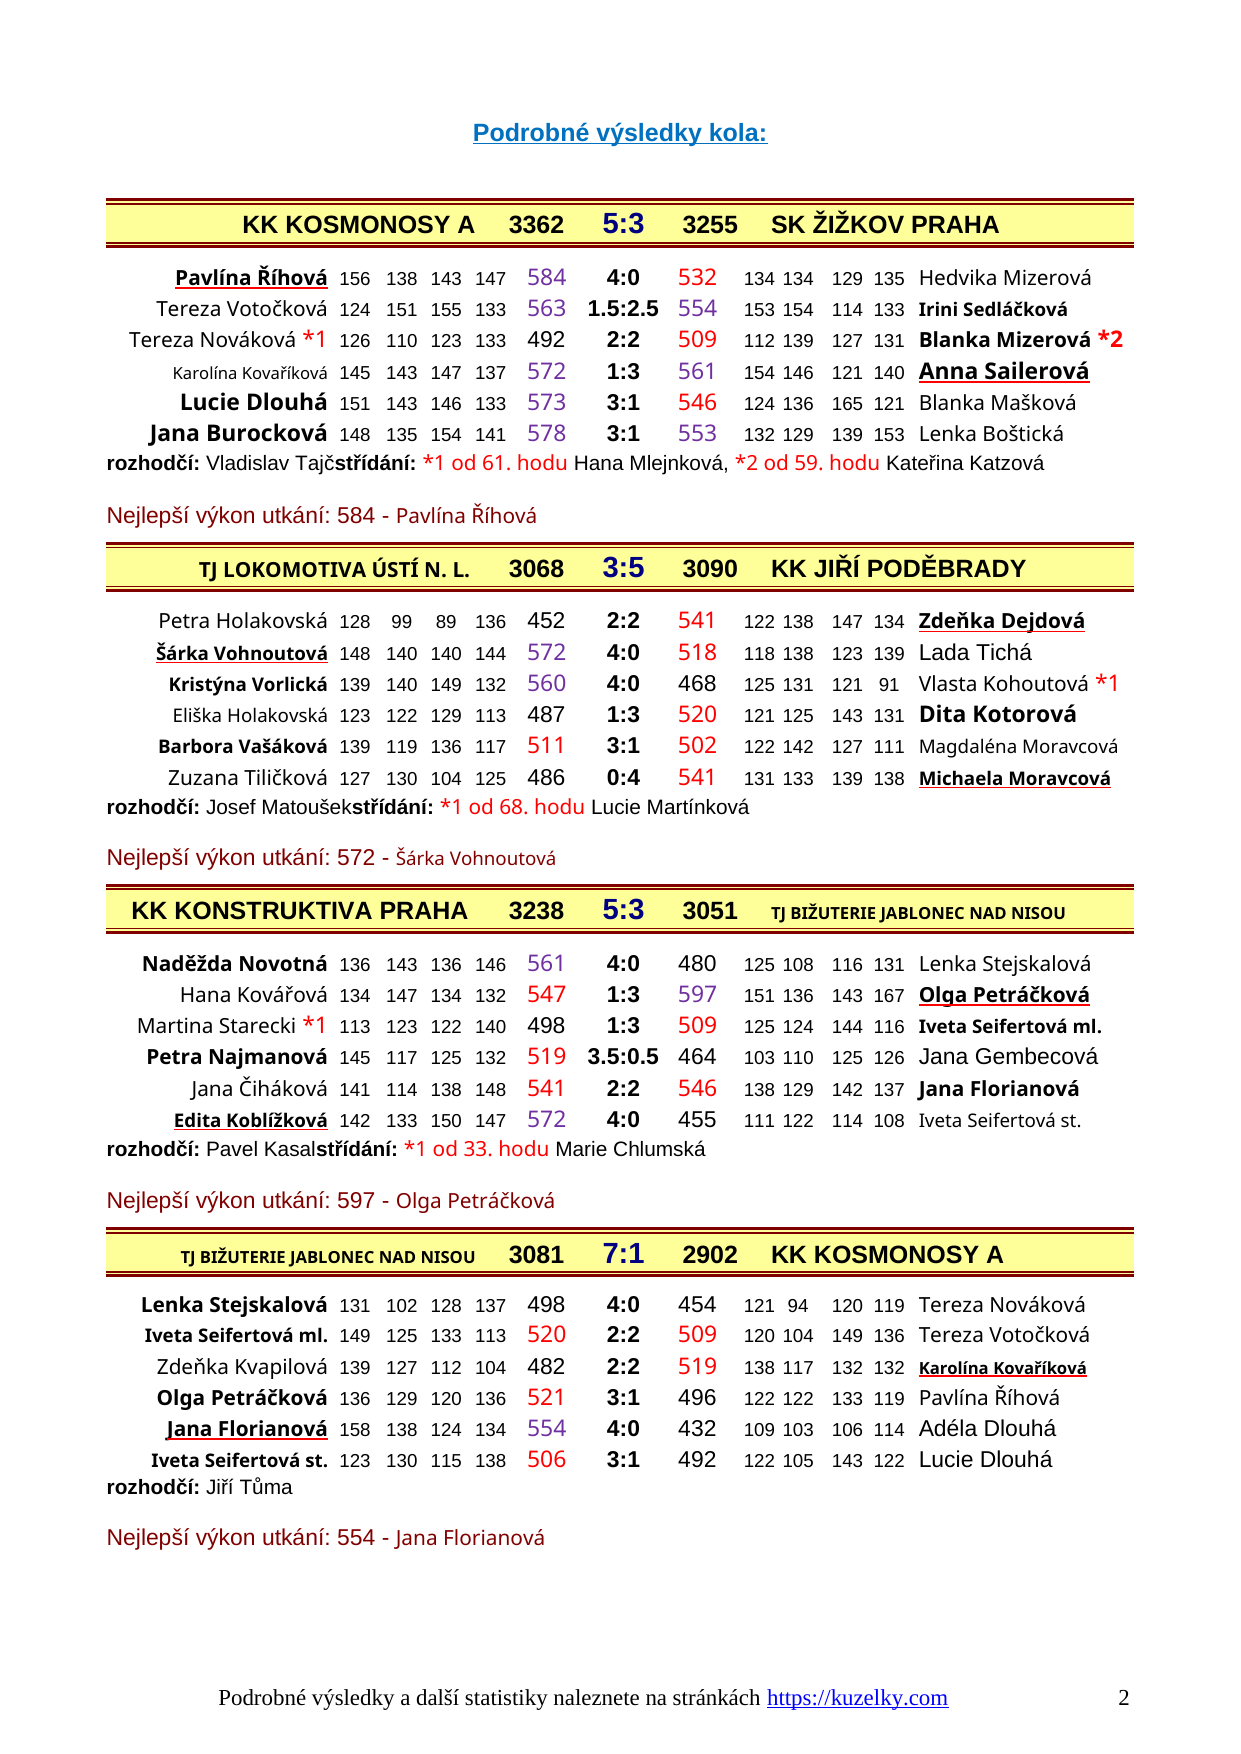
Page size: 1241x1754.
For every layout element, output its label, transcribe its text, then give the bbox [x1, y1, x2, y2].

text Karolína Kovaříková 145 143 147 137 572 1:3 561 154 146 121 140 Anna Sailerová [106, 355, 1134, 386]
text Petra Najmanová 145 117 125 132 519 3.5:0.5 464 103 110 125 126 Jana Gembecová [106, 1040, 1134, 1071]
text Jana Florianová 158 138 124 134 554 4:0 432 109 103 106 114 Adéla Dlouhá [106, 1412, 1134, 1443]
text Barbora Vašáková 139 119 136 117 511 3:1 502 122 142 127 111 Magdaléna Moravcová [106, 729, 1134, 761]
text rozhodčí: Josef Matoušekstřídání: *1 od 68. hodu Lucie Martínková [106, 792, 1134, 820]
text Nejlepší výkon utkání: 584 - Pavlína Říhová [106, 501, 1134, 529]
text Tereza Votočková 124 151 155 133 563 1.5:2.5 554 153 154 114 133 Irini Sedláčková [106, 292, 1134, 323]
text Olga Petráčková 136 129 120 136 521 3:1 496 122 122 133 119 Pavlína Říhová [106, 1381, 1134, 1412]
text Jana Burocková 148 135 154 141 578 3:1 553 132 129 139 153 Lenka Boštická [106, 417, 1134, 448]
text Lenka Stejskalová 131 102 128 137 498 4:0 454 121 94 120 119 Tereza Nováková [106, 1290, 1134, 1318]
text rozhodčí: Pavel Kasalstřídání: *1 od 33. hodu Marie Chlumská [106, 1134, 1134, 1162]
text Zdeňka Kvapilová 139 127 112 104 482 2:2 519 138 117 132 132 Karolína Kovaříková [106, 1350, 1134, 1381]
text Podrobné výsledky kola: [94, 118, 1145, 147]
text Nejlepší výkon utkání: 554 - Jana Florianová [106, 1523, 1134, 1551]
text Pavlína Říhová 156 138 143 147 584 4:0 532 134 134 129 135 Hedvika Mizerová [106, 261, 1134, 292]
text Nejlepší výkon utkání: 572 - Šárka Vohnoutová [106, 844, 1134, 871]
text Iveta Seifertová st. 123 130 115 138 506 3:1 492 122 105 143 122 Lucie Dlouhá [106, 1443, 1134, 1475]
text rozhodčí: Jiří Tůma [106, 1475, 1134, 1499]
text Tereza Nováková *1 126 110 123 133 492 2:2 509 112 139 127 131 Blanka Mizerová *2 [106, 323, 1134, 355]
text Petra Holakovská 128 99 89 136 452 2:2 541 122 138 147 134 Zdeňka Dejdová [106, 604, 1134, 636]
text KK Kosmonosy A 3362 5:3 3255 SK Žižkov Praha [106, 205, 1134, 242]
text Lucie Dlouhá 151 143 146 133 573 3:1 546 124 136 165 121 Blanka Mašková [106, 386, 1134, 417]
text TJ Lokomotiva Ústí n. L. 3068 3:5 3090 KK Jiří Poděbrady [106, 548, 1134, 586]
text Nejlepší výkon utkání: 597 - Olga Petráčková [106, 1186, 1134, 1215]
text Martina Starecki *1 113 123 122 140 498 1:3 509 125 124 144 116 Iveta Seifertová ml. [106, 1009, 1134, 1040]
text KK Konstruktiva Praha 3238 5:3 3051 TJ Bižuterie Jablonec nad Nisou [106, 890, 1134, 928]
text Iveta Seifertová ml. 149 125 133 113 520 2:2 509 120 104 149 136 Tereza Votočková [106, 1318, 1134, 1350]
text rozhodčí: Vladislav Tajčstřídání: *1 od 61. hodu Hana Mlejnková, *2 od 59. hodu Kateřina Katzová [106, 448, 1134, 477]
text Kristýna Vorlická 139 140 149 132 560 4:0 468 125 131 121 91 Vlasta Kohoutová *1 [106, 667, 1134, 698]
text Zuzana Tiličková 127 130 104 125 486 0:4 541 131 133 139 138 Michaela Moravcová [106, 761, 1134, 792]
text Edita Koblížková 142 133 150 147 572 4:0 455 111 122 114 108 Iveta Seifertová st. [106, 1103, 1134, 1134]
text Hana Kovářová 134 147 134 132 547 1:3 597 151 136 143 167 Olga Petráčková [106, 978, 1134, 1009]
text Jana Čiháková 141 114 138 148 541 2:2 546 138 129 142 137 Jana Florianová [106, 1071, 1134, 1103]
text TJ Bižuterie Jablonec nad Nisou 3081 7:1 2902 KK Kosmonosy A [106, 1234, 1134, 1271]
text Naděžda Novotná 136 143 136 146 561 4:0 480 125 108 116 131 Lenka Stejskalová [106, 946, 1134, 978]
text Eliška Holakovská 123 122 129 113 487 1:3 520 121 125 143 131 Dita Kotorová [106, 698, 1134, 729]
text Šárka Vohnoutová 148 140 140 144 572 4:0 518 118 138 123 139 Lada Tichá [106, 636, 1134, 667]
